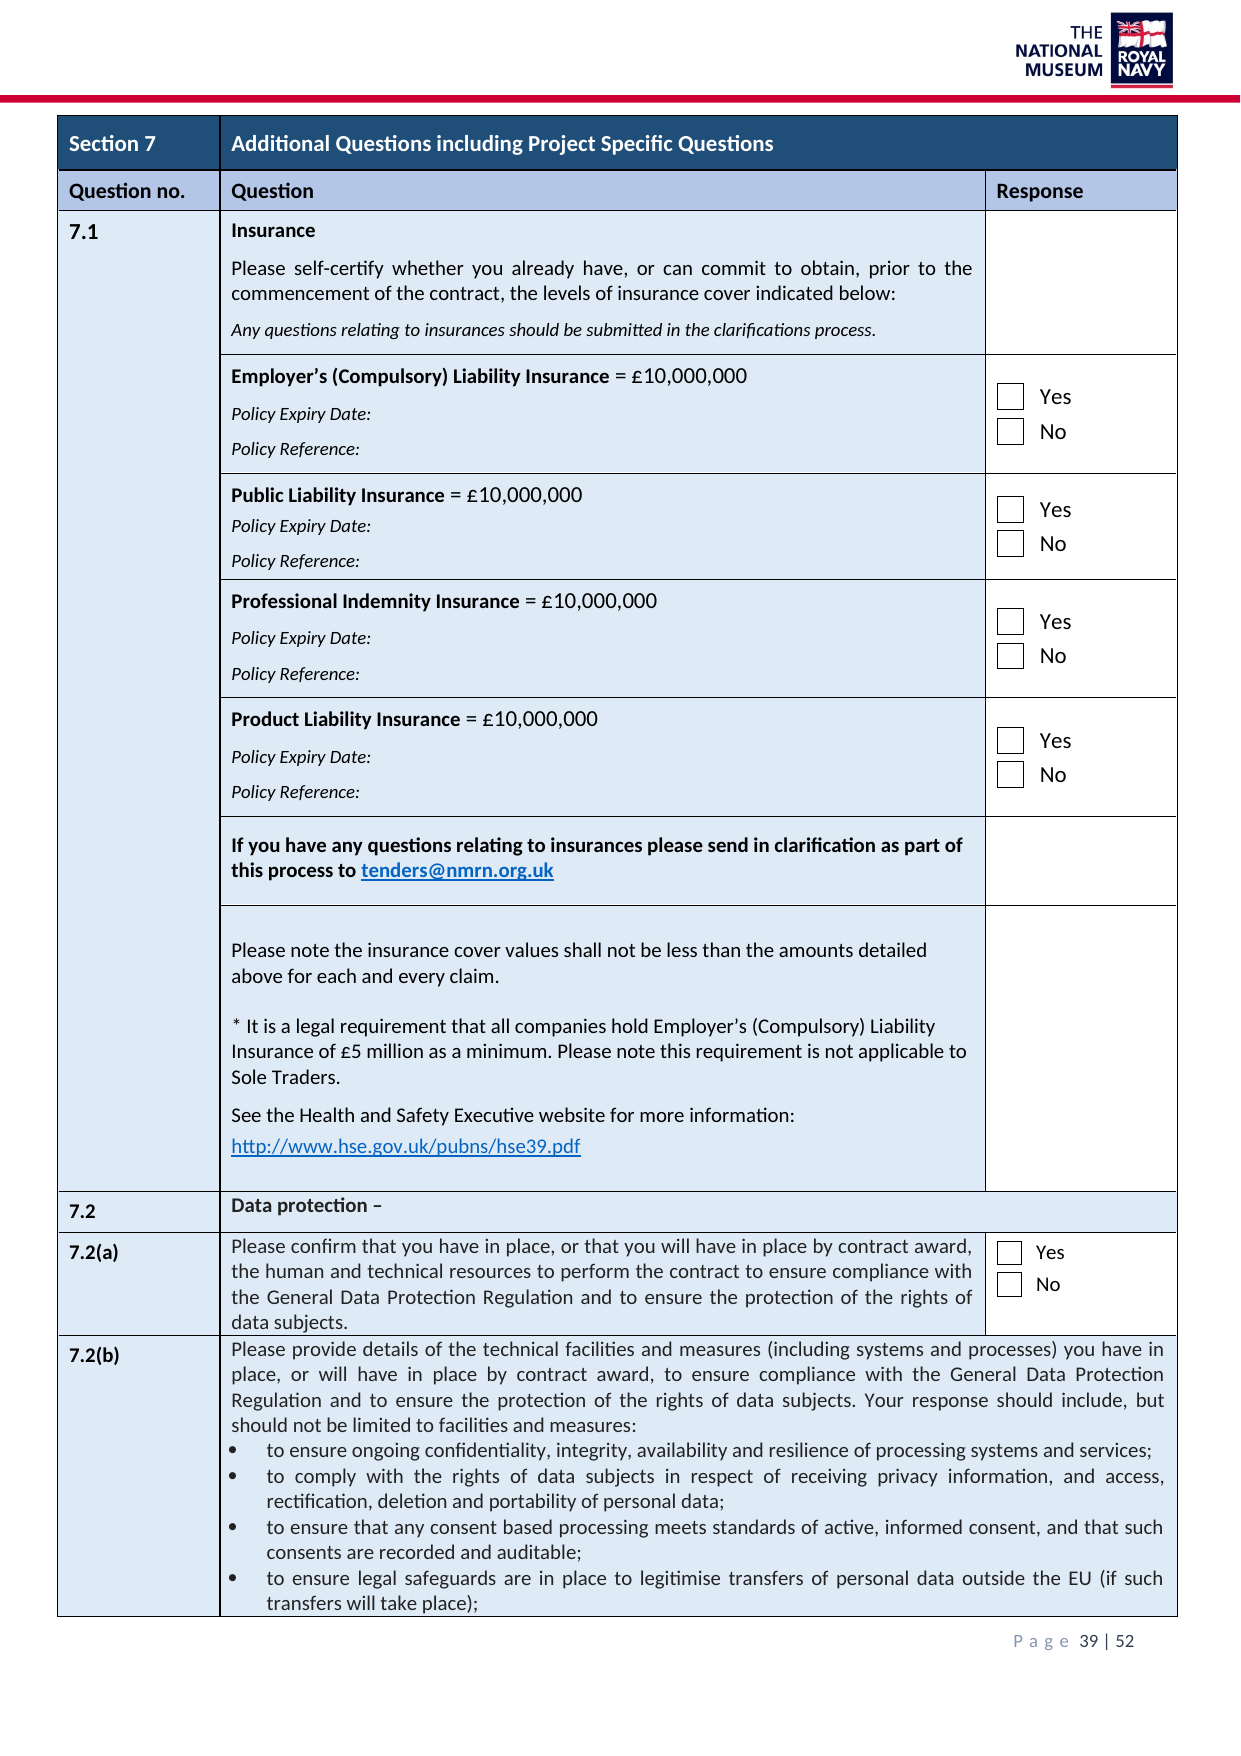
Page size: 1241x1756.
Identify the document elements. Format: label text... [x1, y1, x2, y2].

table_cell Question no. [58, 170, 219, 210]
table_cell Professional Indemnity Insurance = £10,000,000 Policy Expiry Date: Policy Reference: [221, 580, 985, 697]
table_header Additional Questions including Project Specific Questions [221, 116, 1177, 169]
table_cell Response [986, 169, 1177, 210]
table_header Section 7 [58, 116, 219, 169]
table_cell Data protection – [221, 1191, 1177, 1232]
table_cell 7.1 [58, 211, 219, 1191]
table_cell Please note the insurance cover values shall not be less than the amounts detailed above for each and every claim. * It is a legal requirement that all companies hold Employer’s (Compulsory) Liability Insurance of £5 million as a minimum. Please note this requirement is not applicable to Sole Traders. See the Health and Safety Executive website for more information: http://www.hse.gov.uk/pubns/hse39.pdf [221, 906, 985, 1191]
table_cell Yes No [986, 473, 1177, 579]
table_cell Yes No [986, 1232, 1177, 1335]
table_cell Yes No [986, 697, 1177, 816]
table_cell Yes No [986, 354, 1177, 472]
table_cell Product Liability Insurance = £10,000,000 Policy Expiry Date: Policy Reference: [221, 698, 985, 816]
picture [1004, 0, 1188, 95]
table_cell [986, 905, 1177, 1191]
table_cell 7.2(a) [58, 1233, 219, 1335]
table_cell [986, 816, 1177, 904]
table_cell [221, 1335, 1177, 1616]
table_cell Yes No [986, 579, 1177, 697]
table_cell 7.2(b) [58, 1336, 219, 1616]
table_cell Public Liability Insurance = £10,000,000 Policy Expiry Date: Policy Reference: [221, 474, 985, 579]
table_cell Question [221, 171, 985, 210]
table_cell Insurance Please self-certify whether you already have, or can commit to obtain, prior to the commencement of the contract, the levels of insurance cover indicated below: Any questions relating to insurances should be submitted in the clarifications process. [221, 211, 985, 354]
table_cell If you have any questions relating to insurances please send in clarification as part of this process to tenders@nmrn.org.uk [221, 817, 985, 904]
table_cell Please confirm that you have in place, or that you will have in place by contract award, the human and technical resources to perform the contract to ensure compliance with the General Data Protection Regulation and to ensure the protection of the rights of data subjects. [221, 1233, 985, 1335]
table_cell Employer’s (Compulsory) Liability Insurance = £10,000,000 Policy Expiry Date: Policy Reference: [221, 355, 985, 472]
table_cell [986, 210, 1177, 354]
table_cell 7.2 [58, 1192, 219, 1232]
